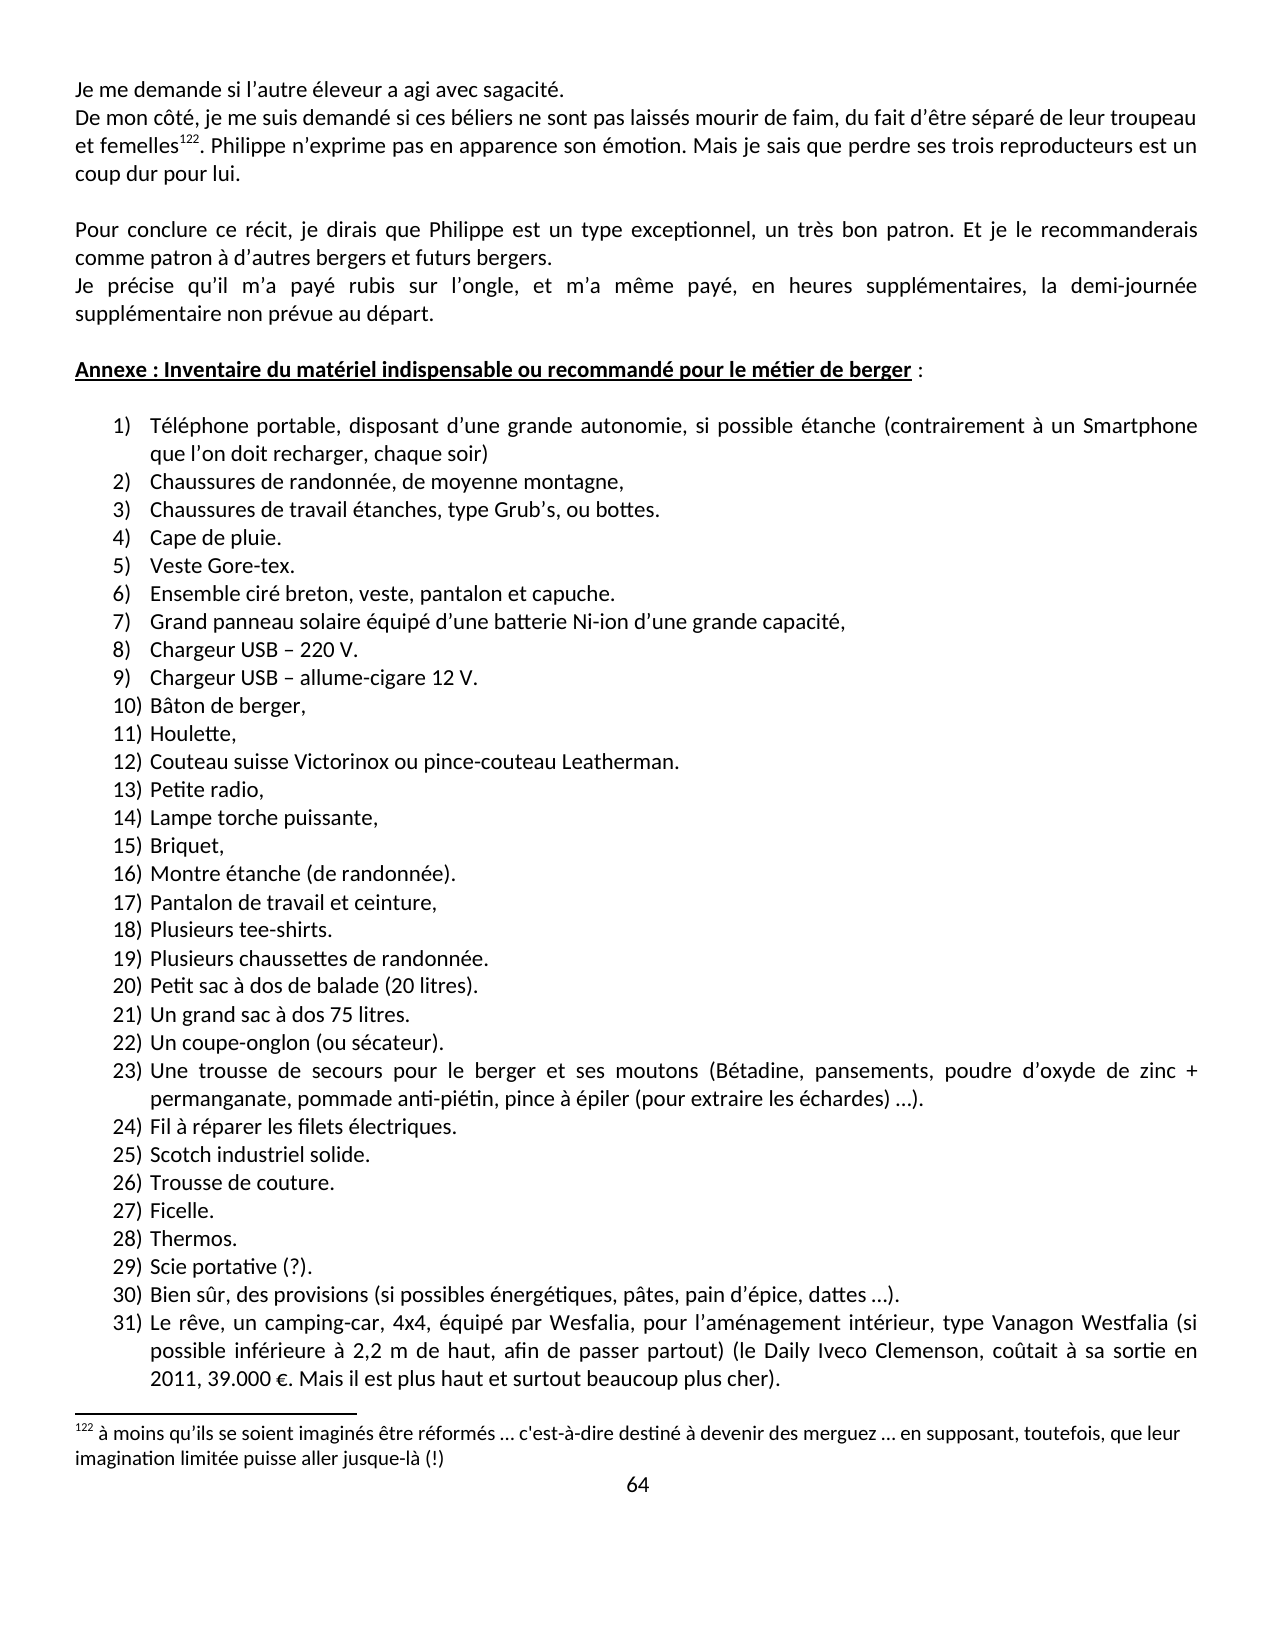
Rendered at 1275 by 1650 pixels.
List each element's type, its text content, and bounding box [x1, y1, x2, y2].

list Montre étanche (de randonnée). [112, 859, 1200, 888]
list Chargeur USB – 220 V. [112, 635, 1200, 663]
list Grand panneau solaire équipé d’une batterie Ni-ion d’une grande capacité, [112, 607, 1200, 635]
list Thermos. [112, 1224, 1200, 1252]
list Fil à réparer les filets électriques. [112, 1112, 1200, 1140]
list Plusieurs tee-shirts. [112, 916, 1200, 944]
list Houlette, [112, 719, 1200, 747]
list Un coupe-onglon (ou sécateur). [112, 1028, 1200, 1056]
list Ficelle. [112, 1196, 1200, 1224]
list Chaussures de travail étanches, type Grub’s, ou bottes. [112, 495, 1200, 523]
list Veste Gore-tex. [112, 551, 1200, 579]
list Trousse de couture. [112, 1168, 1200, 1196]
list Briquet, [112, 832, 1200, 859]
text Annexe : Inventaire du matériel indispensable ou recommandé pour le métier de berger : [75, 355, 1200, 383]
list Petit sac à dos de balade (20 litres). [112, 972, 1200, 1000]
list Couteau suisse Victorinox ou pince-couteau Leatherman. [112, 747, 1200, 776]
list Ensemble ciré breton, veste, pantalon et capuche. [112, 579, 1200, 607]
list Bien sûr, des provisions (si possibles énergétiques, pâtes, pain d’épice, dattes …). [112, 1280, 1200, 1308]
list Plusieurs chaussettes de randonnée. [112, 944, 1200, 972]
list Un grand sac à dos 75 litres. [112, 1000, 1200, 1028]
list Petite radio, [112, 776, 1200, 803]
list Scotch industriel solide. [112, 1140, 1200, 1168]
list Une trousse de secours pour le berger et ses moutons (Bétadine, pansements, poudre d’oxyde de zinc + permanganate, pommade anti-piétin, pince à épiler (pour extraire les échardes) …). [112, 1056, 1200, 1112]
list Lampe torche puissante, [112, 803, 1200, 832]
list Bâton de berger, [112, 691, 1200, 719]
text Je précise qu’il m’a payé rubis sur l’ongle, et m’a même payé, en heures supplémentaires, la demi-journée supplémentaire non prévue au départ. [75, 271, 1200, 327]
list Pantalon de travail et ceinture, [112, 888, 1200, 916]
list Chaussures de randonnée, de moyenne montagne, [112, 467, 1200, 495]
list Chargeur USB – allume-cigare 12 V. [112, 663, 1200, 691]
list Téléphone portable, disposant d’une grande autonomie, si possible étanche (contrairement à un Smartphone que l’on doit recharger, chaque soir) [112, 411, 1200, 467]
list Cape de pluie. [112, 523, 1200, 551]
text De mon côté, je me suis demandé si ces béliers ne sont pas laissés mourir de faim, du fait d’être séparé de leur troupeau et femelles. Philippe n’exprime pas en apparence son émotion. Mais je sais que perdre ses trois reproducteurs est un coup dur pour lui. [75, 103, 1200, 187]
list Scie portative (?). [112, 1252, 1200, 1280]
text Pour conclure ce récit, je dirais que Philippe est un type exceptionnel, un très bon patron. Et je le recommanderais comme patron à d’autres bergers et futurs bergers. [75, 215, 1200, 271]
list Le rêve, un camping-car, 4x4, équipé par Wesfalia, pour l’aménagement intérieur, type Vanagon Westfalia (si possible inférieure à 2,2 m de haut, afin de passer partout) (le Daily Iveco Clemenson, coûtait à sa sortie en 2011, 39.000 €. Mais il est plus haut et surtout beaucoup plus cher). [112, 1308, 1200, 1392]
text Je me demande si l’autre éleveur a agi avec sagacité. [75, 75, 1200, 103]
